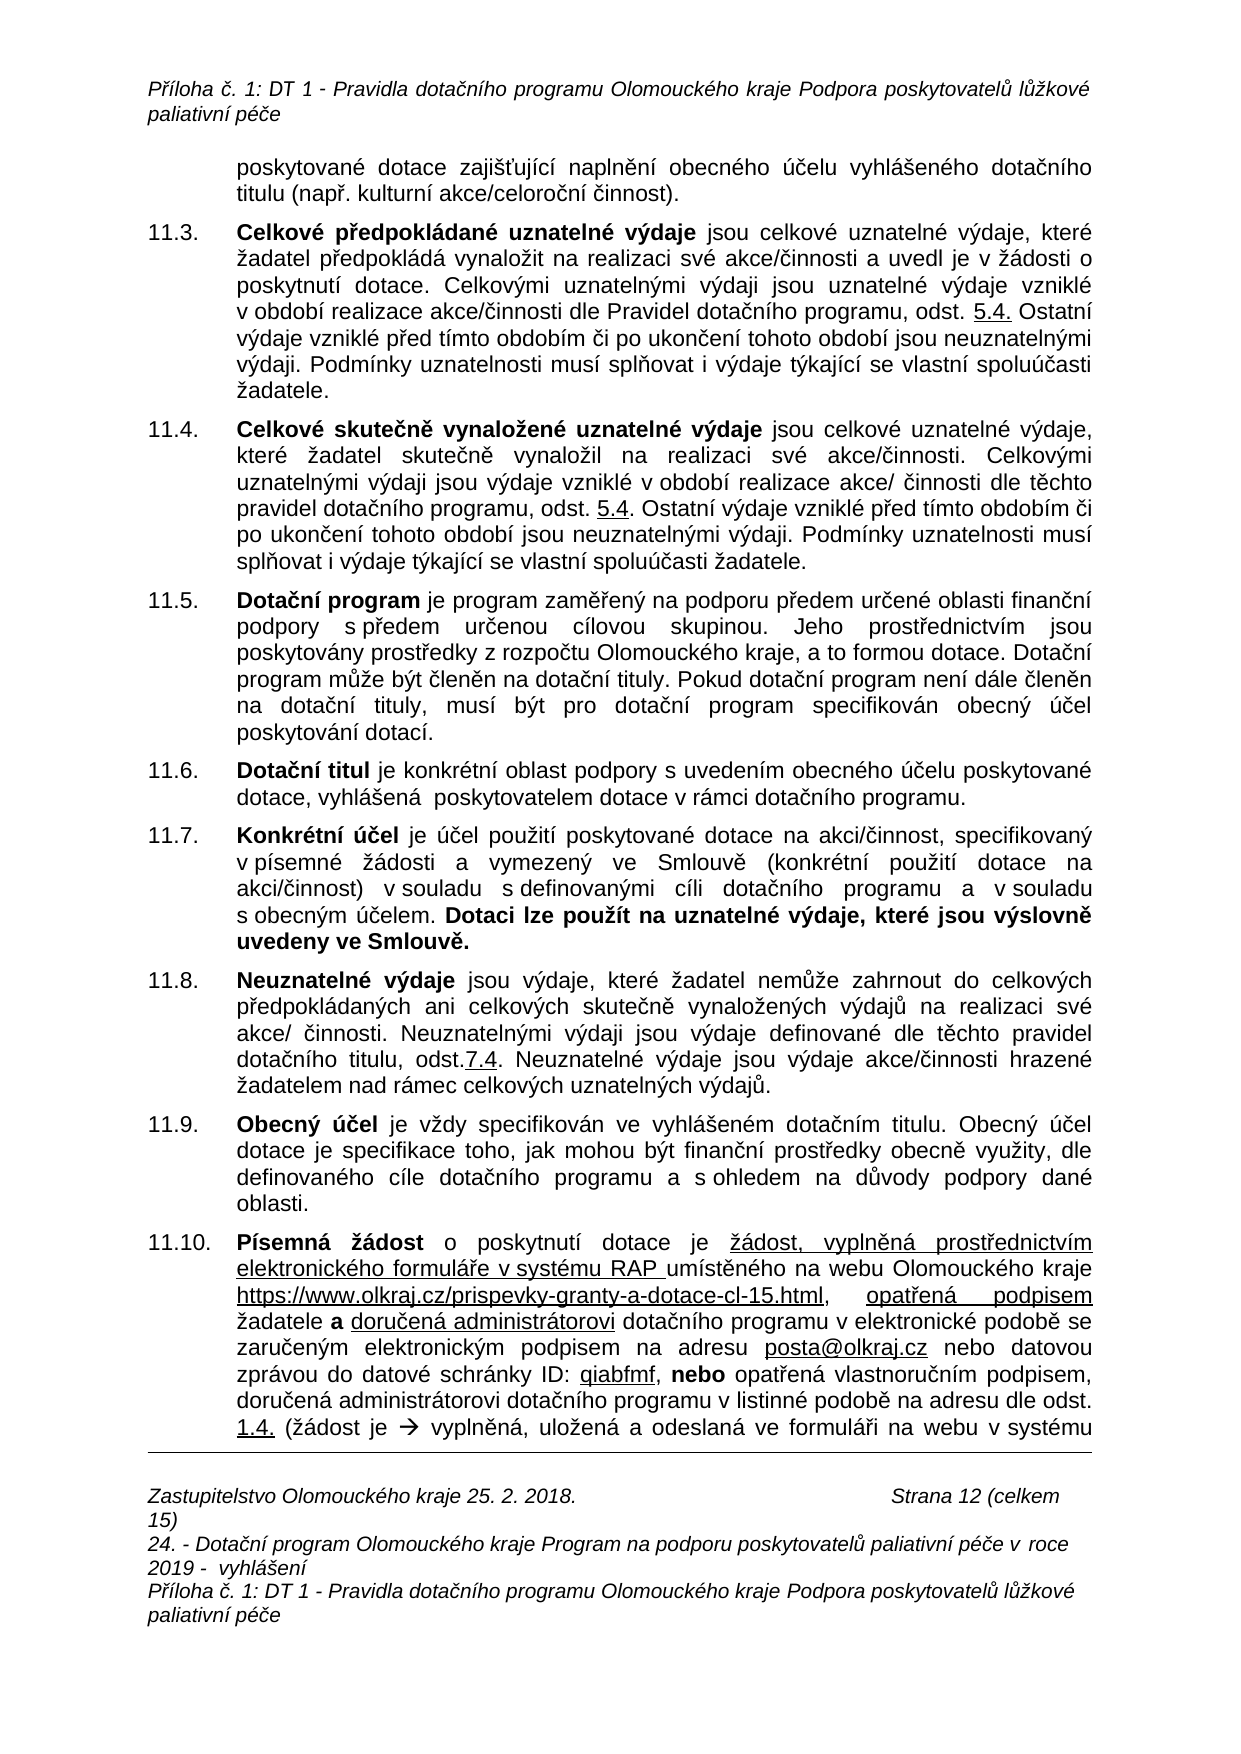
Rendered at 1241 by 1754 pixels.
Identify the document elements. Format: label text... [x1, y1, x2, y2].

list Konkrétní účel je účel použití poskytované dotace na akci/činnost, specifikovaný v písemné žádosti a vymezený ve Smlouvě (konkrétní použití dotace na akci/činnost) v souladu s definovanými cíli dotačního programu a v souladu s obecným účelem. Dotaci lze použít na uznatelné výdaje, které jsou výslovně uvedeny ve Smlouvě. [148, 822, 1092, 954]
list Celkové předpokládané uznatelné výdaje jsou celkové uznatelné výdaje, které žadatel předpokládá vynaložit na realizaci své akce/činnosti a uvedl je v žádosti o poskytnutí dotace. Celkovými uznatelnými výdaji jsou uznatelné výdaje vzniklé v období realizace akce/činnosti dle Pravidel dotačního programu, odst. 5.4. Ostatní výdaje vzniklé před tímto obdobím či po ukončení tohoto období jsou neuznatelnými výdaji. Podmínky uznatelnosti musí splňovat i výdaje týkající se vlastní spoluúčasti žadatele. [148, 219, 1092, 403]
list Dotační titul je konkrétní oblast podpory s uvedením obecného účelu poskytované dotace, vyhlášená poskytovatelem dotace v rámci dotačního programu. [148, 757, 1092, 810]
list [148, 1229, 1092, 1440]
list Obecný účel je vždy specifikován ve vyhlášeném dotačním titulu. Obecný účel dotace je specifikace toho, jak mohou být finanční prostředky obecně využity, dle definovaného cíle dotačního programu a s ohledem na důvody podpory dané oblasti. [148, 1111, 1092, 1216]
list Dotační program je program zaměřený na podporu předem určené oblasti finanční podpory s předem určenou cílovou skupinou. Jeho prostřednictvím jsou poskytovány prostředky z rozpočtu Olomouckého kraje, a to formou dotace. Dotační program může být členěn na dotační tituly. Pokud dotační program není dále členěn na dotační tituly, musí být pro dotační program specifikován obecný účel poskytování dotací. [148, 587, 1092, 745]
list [148, 154, 1092, 207]
list Celkové skutečně vynaložené uznatelné výdaje jsou celkové uznatelné výdaje, které žadatel skutečně vynaložil na realizaci své akce/činnosti. Celkovými uznatelnými výdaji jsou výdaje vzniklé v období realizace akce/ činnosti dle těchto pravidel dotačního programu, odst. 5.4. Ostatní výdaje vzniklé před tímto obdobím či po ukončení tohoto období jsou neuznatelnými výdaji. Podmínky uznatelnosti musí splňovat i výdaje týkající se vlastní spoluúčasti žadatele. [148, 416, 1092, 574]
list Neuznatelné výdaje jsou výdaje, které žadatel nemůže zahrnout do celkových předpokládaných ani celkových skutečně vynaložených výdajů na realizaci své akce/ činnosti. Neuznatelnými výdaji jsou výdaje definované dle těchto pravidel dotačního titulu, odst.7.4. Neuznatelné výdaje jsou výdaje akce/činnosti hrazené žadatelem nad rámec celkových uznatelných výdajů. [148, 967, 1092, 1098]
